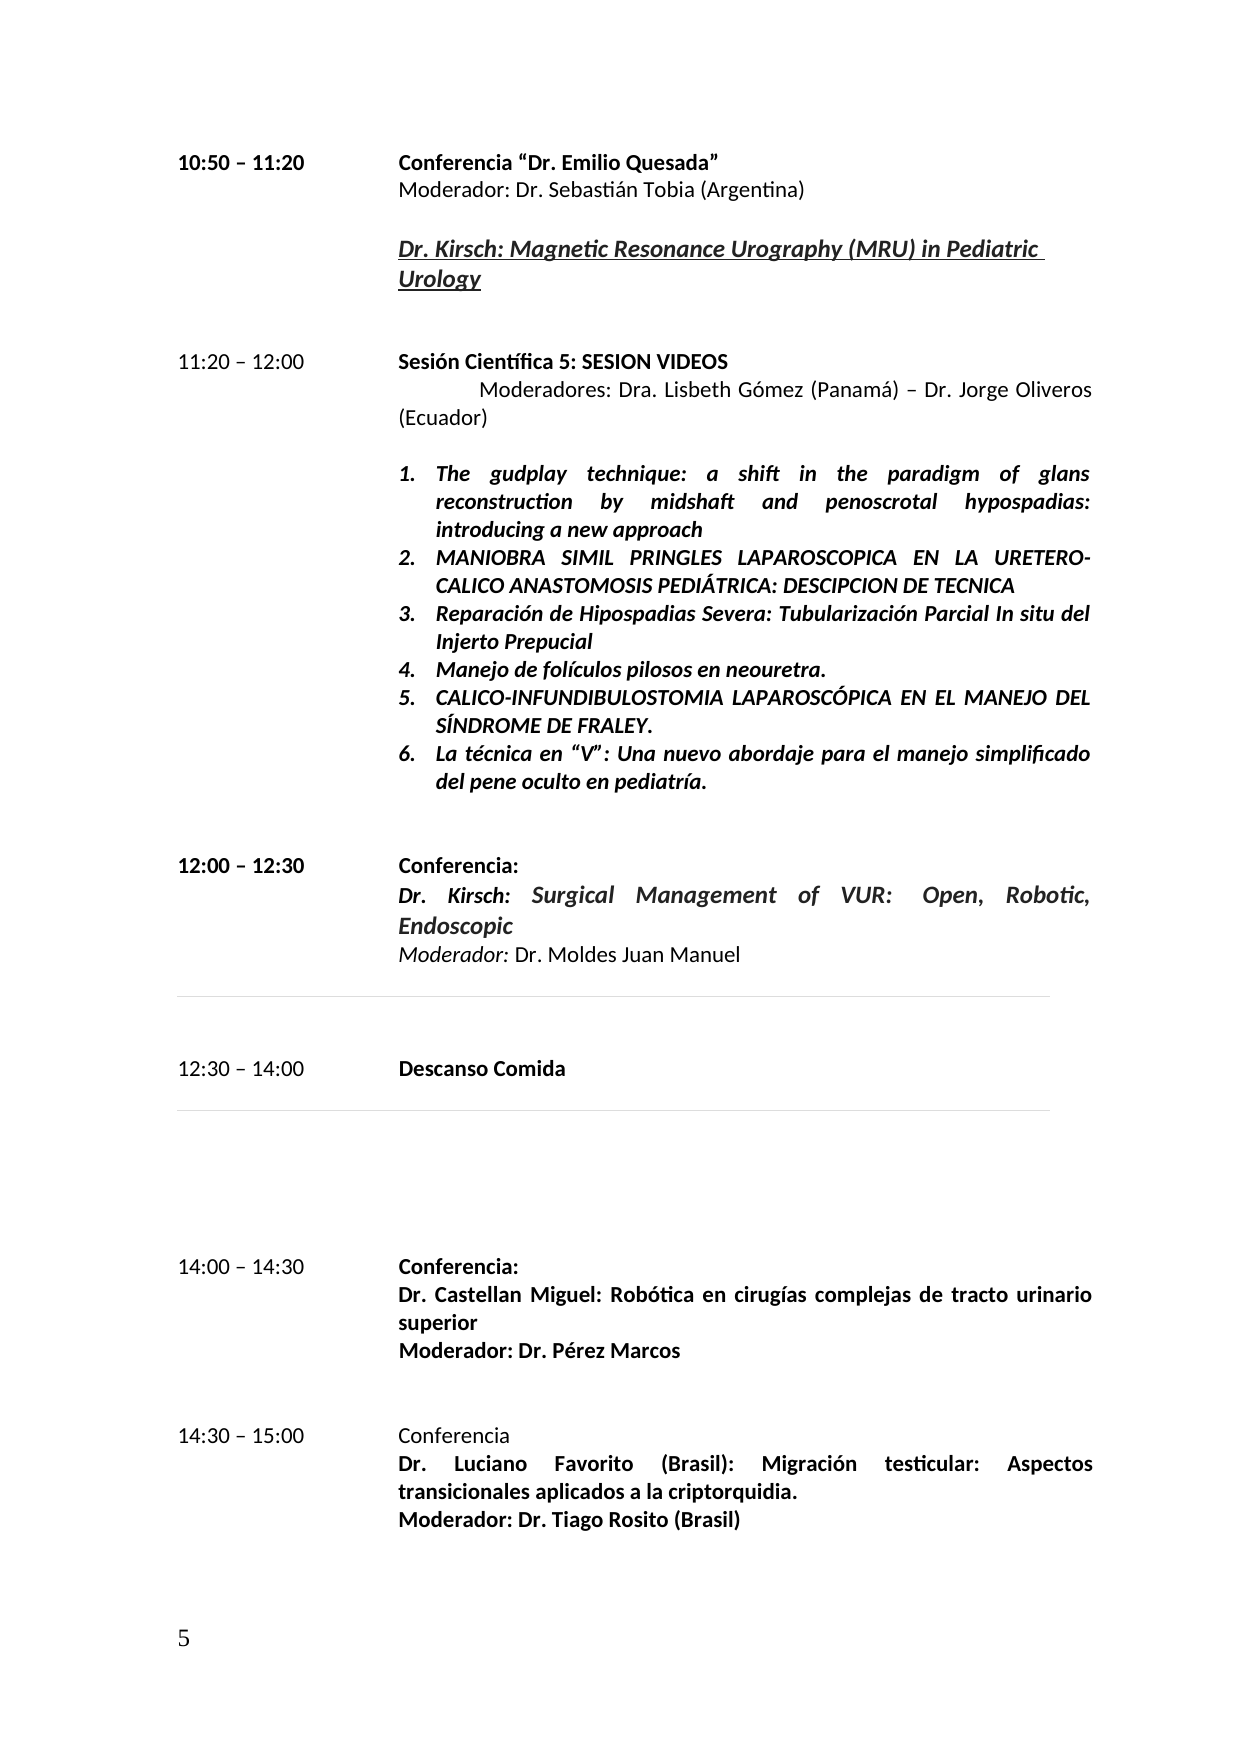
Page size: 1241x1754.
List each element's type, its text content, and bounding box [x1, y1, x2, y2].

list La técnica en “V”: Una nuevo abordaje para el manejo simplificado del pene oculto en pediatría. [398, 739, 1093, 795]
list Reparación de Hipospadias Severa: Tubularización Parcial In situ del Injerto Prepucial [398, 599, 1093, 655]
list Moderador: Dr. Pérez Marcos [177, 1336, 1093, 1364]
list Dr. Castellan Miguel: Robótica en cirugías complejas de tracto urinario superior [398, 1280, 1093, 1336]
text Dr. Kirsch: Magnetic Resonance Urography (MRU) in Pediatric Urology [398, 233, 1093, 294]
list Manejo de folículos pilosos en neouretra. [398, 655, 1093, 683]
text 12:30 – 14:00 Descanso Comida [177, 1054, 1093, 1082]
list 12:00 – 12:30 Conferencia: [177, 851, 1093, 879]
list 14:30 – 15:00 Conferencia [177, 1421, 1093, 1449]
list Moderador: Dr. Sebastián Tobia (Argentina) [398, 176, 1093, 204]
list The gudplay technique: a shift in the paradigm of glans reconstruction by midshaft and penoscrotal hypospadias: introducing a new approach [398, 459, 1093, 543]
list 14:00 – 14:30 Conferencia: [177, 1252, 1093, 1280]
list Dr. Kirsch: Surgical Management of VUR: Open, Robotic, Endoscopic [177, 879, 1093, 940]
list 11:20 – 12:00 Sesión Científica 5: SESION VIDEOS [177, 347, 1093, 375]
list CALICO-INFUNDIBULOSTOMIA LAPAROSCÓPICA EN EL MANEJO DEL SÍNDROME DE FRALEY. [398, 683, 1093, 739]
list Moderadores: Dra. Lisbeth Gómez (Panamá) – Dr. Jorge Oliveros (Ecuador) [177, 375, 1093, 431]
list Moderador: Dr. Tiago Rosito (Brasil) [177, 1505, 1093, 1533]
list MANIOBRA SIMIL PRINGLES LAPAROSCOPICA EN LA URETERO-CALICO ANASTOMOSIS PEDIÁTRICA: DESCIPCION DE TECNICA [398, 543, 1093, 599]
list Moderador: Dr. Moldes Juan Manuel [177, 940, 1093, 968]
list Dr. Luciano Favorito (Brasil): Migración testicular: Aspectos transicionales aplicados a la criptorquidia. [177, 1449, 1093, 1505]
list 10:50 – 11:20 Conferencia “Dr. Emilio Quesada” [177, 148, 1093, 176]
